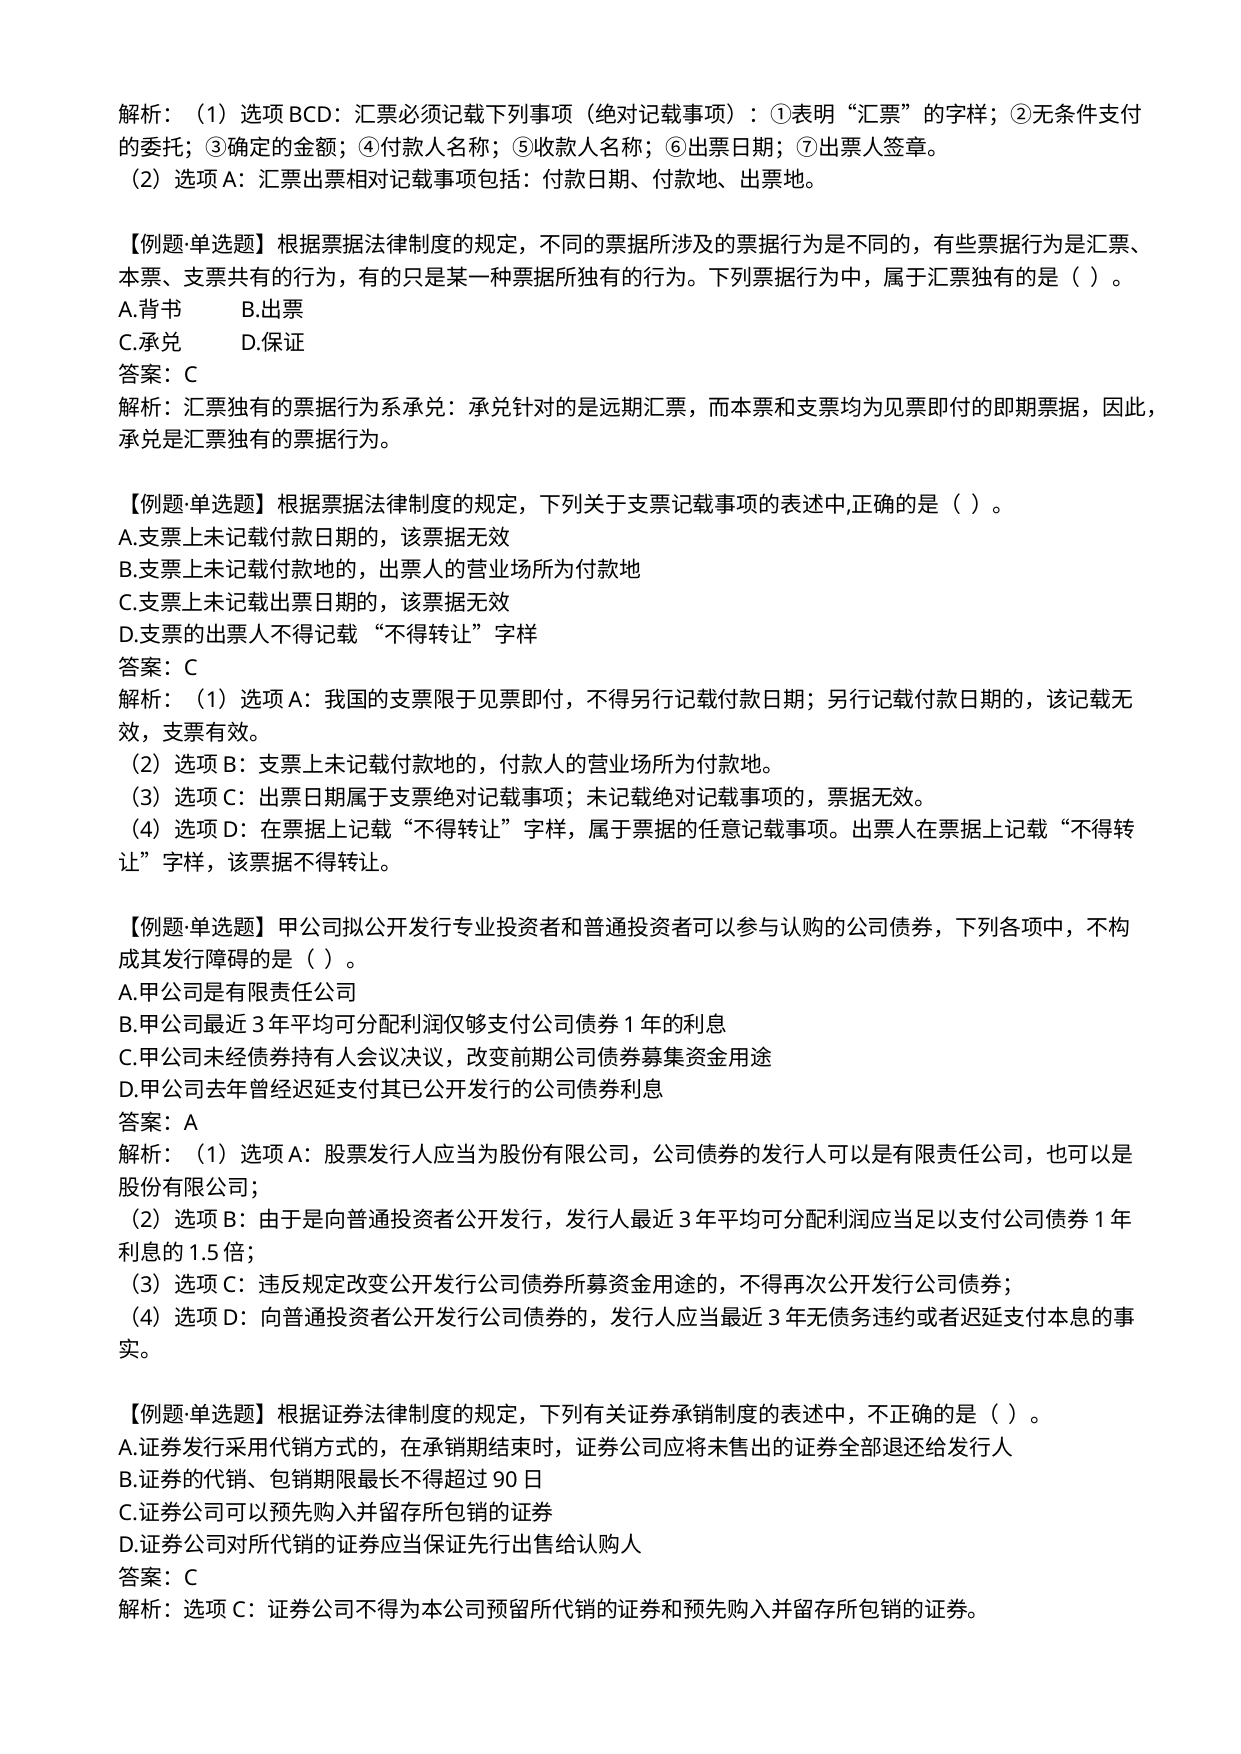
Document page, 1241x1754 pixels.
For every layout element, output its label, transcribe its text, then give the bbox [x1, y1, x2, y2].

text 【例题·单选题】根据票据法律制度的规定，不同的票据所涉及的票据行为是不同的，有些票据行为是汇票、本票、支票共有的行为，有的只是某一种票据所独有的行为。下列票据行为中，属于汇票独有的是（ ）。 [118, 227, 1152, 292]
text （2）选项B：支票上未记载付款地的，付款人的营业场所为付款地。 [118, 747, 1152, 779]
text 【例题·单选题】甲公司拟公开发行专业投资者和普通投资者可以参与认购的公司债券，下列各项中，不构成其发行障碍的是（ ）。 [118, 909, 1152, 974]
text 【例题·单选题】根据证券法律制度的规定，下列有关证券承销制度的表述中，不正确的是（ ）。 [118, 1397, 1152, 1429]
text D.证券公司对所代销的证券应当保证先行出售给认购人 [118, 1527, 1152, 1559]
text A.背书 B.出票 [118, 292, 1152, 324]
text 答案：A [118, 1104, 1152, 1137]
text B.证券的代销、包销期限最长不得超过90日 [118, 1462, 1152, 1494]
text C.甲公司未经债券持有人会议决议，改变前期公司债券募集资金用途 [118, 1039, 1152, 1072]
text A.支票上未记载付款日期的，该票据无效 [118, 519, 1152, 552]
text （3）选项C：违反规定改变公开发行公司债券所募资金用途的，不得再次公开发行公司债券； [118, 1267, 1152, 1299]
text 答案：C [118, 357, 1152, 389]
text 解析：汇票独有的票据行为系承兑：承兑针对的是远期汇票，而本票和支票均为见票即付的即期票据，因此，承兑是汇票独有的票据行为。 [118, 389, 1152, 454]
text 【例题·单选题】根据票据法律制度的规定，下列关于支票记载事项的表述中,正确的是（ ）。 [118, 487, 1152, 519]
text 解析：（1）选项A：我国的支票限于见票即付，不得另行记载付款日期；另行记载付款日期的，该记载无效，支票有效。 [118, 682, 1152, 747]
text 解析：选项C：证券公司不得为本公司预留所代销的证券和预先购入并留存所包销的证券。 [118, 1592, 1152, 1624]
text B.支票上未记载付款地的，出票人的营业场所为付款地 [118, 552, 1152, 584]
text C.承兑 D.保证 [118, 324, 1152, 357]
text A.证券发行采用代销方式的，在承销期结束时，证券公司应将未售出的证券全部退还给发行人 [118, 1429, 1152, 1462]
text A.甲公司是有限责任公司 [118, 974, 1152, 1007]
text C.支票上未记载出票日期的，该票据无效 [118, 584, 1152, 617]
text 答案：C [118, 649, 1152, 682]
text D.甲公司去年曾经迟延支付其已公开发行的公司债券利息 [118, 1072, 1152, 1104]
text C.证券公司可以预先购入并留存所包销的证券 [118, 1494, 1152, 1527]
text B.甲公司最近3年平均可分配利润仅够支付公司债券1年的利息 [118, 1007, 1152, 1039]
text （2）选项A：汇票出票相对记载事项包括：付款日期、付款地、出票地。 [118, 162, 1152, 194]
text D.支票的出票人不得记载 “不得转让”字样 [118, 617, 1152, 649]
text （2）选项B：由于是向普通投资者公开发行，发行人最近3年平均可分配利润应当足以支付公司债券1年利息的1.5倍； [118, 1202, 1152, 1267]
text （4）选项D：在票据上记载“不得转让”字样，属于票据的任意记载事项。出票人在票据上记载“不得转让”字样，该票据不得转让。 [118, 812, 1152, 877]
text 解析：（1）选项BCD：汇票必须记载下列事项（绝对记载事项）：①表明“汇票”的字样；②无条件支付的委托；③确定的金额；④付款人名称；⑤收款人名称；⑥出票日期；⑦出票人签章。 [118, 97, 1152, 162]
text 答案：C [118, 1559, 1152, 1592]
text 解析：（1）选项A：股票发行人应当为股份有限公司，公司债券的发行人可以是有限责任公司，也可以是股份有限公司； [118, 1137, 1152, 1202]
text （4）选项D：向普通投资者公开发行公司债券的，发行人应当最近3年无债务违约或者迟延支付本息的事实。 [118, 1299, 1152, 1364]
text （3）选项C：出票日期属于支票绝对记载事项；未记载绝对记载事项的，票据无效。 [118, 779, 1152, 812]
